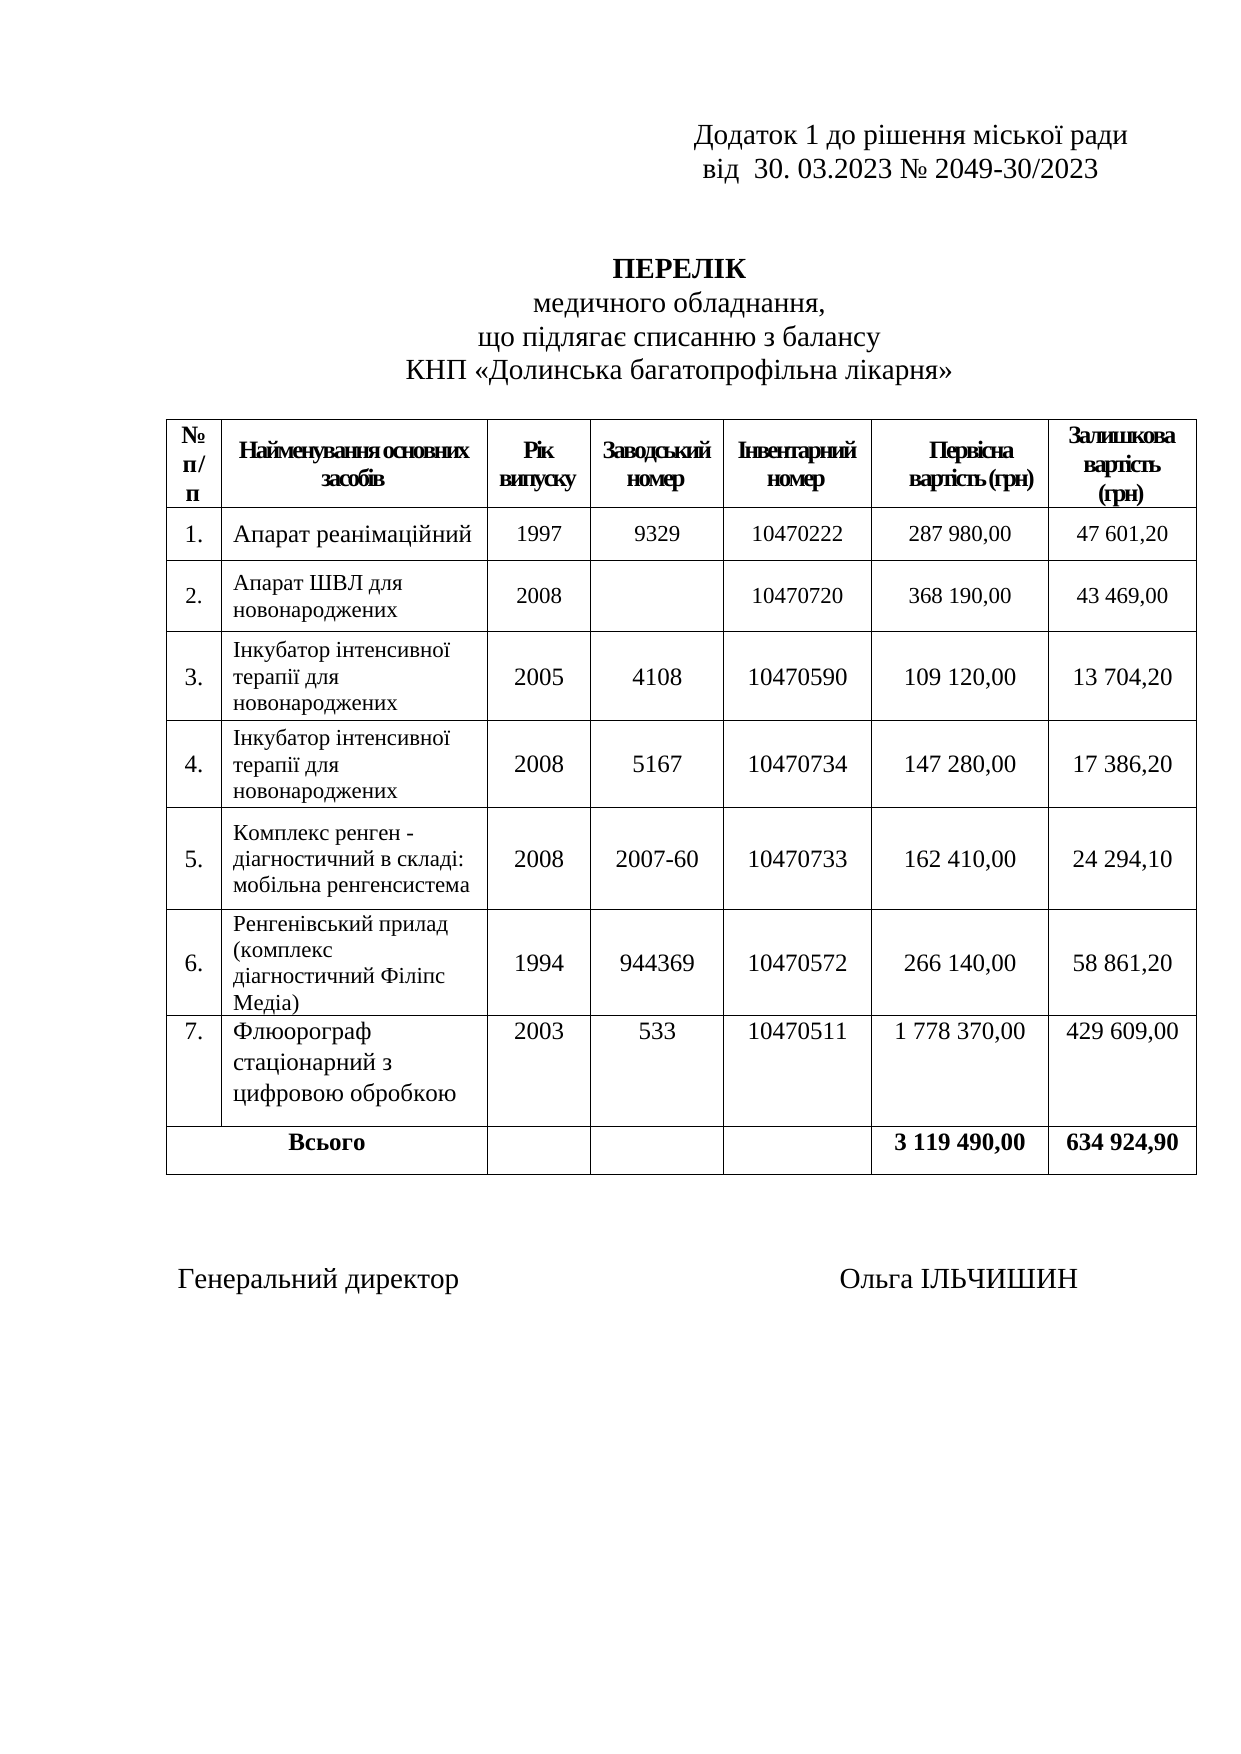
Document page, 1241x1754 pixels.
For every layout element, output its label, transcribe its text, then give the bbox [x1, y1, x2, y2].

table_cell 3. [167, 632, 221, 720]
table_cell Інкубатор інтенсивної терапії для новонароджених [222, 632, 487, 720]
table_cell Комплекс ренген -діагностичний в складі: мобільна ренгенсистема [222, 808, 487, 908]
table_cell 2008 [488, 721, 590, 807]
table_header Залишкова вартість (грн) [1049, 420, 1196, 507]
table_cell [724, 1127, 871, 1174]
table_cell 2008 [488, 808, 590, 908]
table_cell 17 386,20 [1049, 721, 1196, 807]
text Генеральний директор Ольга ІЛЬЧИШИН [177, 1262, 1181, 1295]
table_cell 2008 [488, 561, 590, 631]
table_cell 2003 [488, 1016, 590, 1126]
table_cell 944369 [591, 910, 723, 1015]
table_cell 10470572 [724, 910, 871, 1015]
table_cell 1997 [488, 508, 590, 559]
table_cell 10470720 [724, 561, 871, 631]
table_header Інвентарний номер [724, 420, 871, 507]
table_cell 10470511 [724, 1016, 871, 1126]
table_cell 1. [167, 508, 221, 559]
table_cell 147 280,00 [872, 721, 1048, 807]
table_cell 47 601,20 [1049, 508, 1196, 559]
table_cell 162 410,00 [872, 808, 1048, 908]
table_cell 2005 [488, 632, 590, 720]
table_cell 58 861,20 [1049, 910, 1196, 1015]
table_cell 4. [167, 721, 221, 807]
table_cell 24 294,10 [1049, 808, 1196, 908]
table_cell 1994 [488, 910, 590, 1015]
table_cell Флюорограф стаціонарний з цифровою обробкою [222, 1016, 487, 1126]
table_header Рік випуску [488, 420, 590, 507]
table_cell 5. [167, 808, 221, 908]
table_cell [488, 1127, 590, 1174]
table_cell [591, 561, 723, 631]
text Додаток 1 до рішення міської ради [693, 117, 1181, 151]
table_cell 7. [167, 1016, 221, 1126]
table_cell 4108 [591, 632, 723, 720]
text ПЕРЕЛІК [177, 252, 1181, 285]
table_header Найменування основних засобів [222, 420, 487, 507]
table_cell 10470734 [724, 721, 871, 807]
table_cell 287 980,00 [872, 508, 1048, 559]
table_header Первісна вартість (грн) [872, 420, 1048, 507]
table_cell 13 704,20 [1049, 632, 1196, 720]
table_cell [591, 1127, 723, 1174]
table_cell Всього [167, 1127, 487, 1174]
table_cell 266 140,00 [872, 910, 1048, 1015]
text медичного обладнання, [177, 285, 1181, 319]
table_header Заводський номер [591, 420, 723, 507]
table_cell Інкубатор інтенсивної терапії для новонароджених [222, 721, 487, 807]
table_cell 634 924,90 [1049, 1127, 1196, 1174]
table_cell Апарат реанімаційний [222, 508, 487, 559]
text від 30. 03.2023 № 2049-30/2023 [546, 151, 1181, 184]
table_cell 533 [591, 1016, 723, 1126]
table_cell Ренгенівський прилад (комплекс діагностичний Філіпс Медіа) [222, 910, 487, 1015]
table_cell 6. [167, 910, 221, 1015]
table_cell 43 469,00 [1049, 561, 1196, 631]
table_cell 10470733 [724, 808, 871, 908]
text що підлягає списанню з балансу [177, 319, 1181, 352]
table_cell 429 609,00 [1049, 1016, 1196, 1126]
table_cell 2007-60 [591, 808, 723, 908]
table_cell 5167 [591, 721, 723, 807]
table_cell 10470222 [724, 508, 871, 559]
table_cell 9329 [591, 508, 723, 559]
table_header № п /п [167, 420, 221, 507]
table_cell 368 190,00 [872, 561, 1048, 631]
table_cell 109 120,00 [872, 632, 1048, 720]
table_cell 1 778 370,00 [872, 1016, 1048, 1126]
table_cell 2. [167, 561, 221, 631]
table_cell 3 119 490,00 [872, 1127, 1048, 1174]
text КНП «Долинська багатопрофільна лікарня» [177, 352, 1181, 386]
table_cell 10470590 [724, 632, 871, 720]
table_cell Апарат ШВЛ для новонароджених [222, 561, 487, 631]
